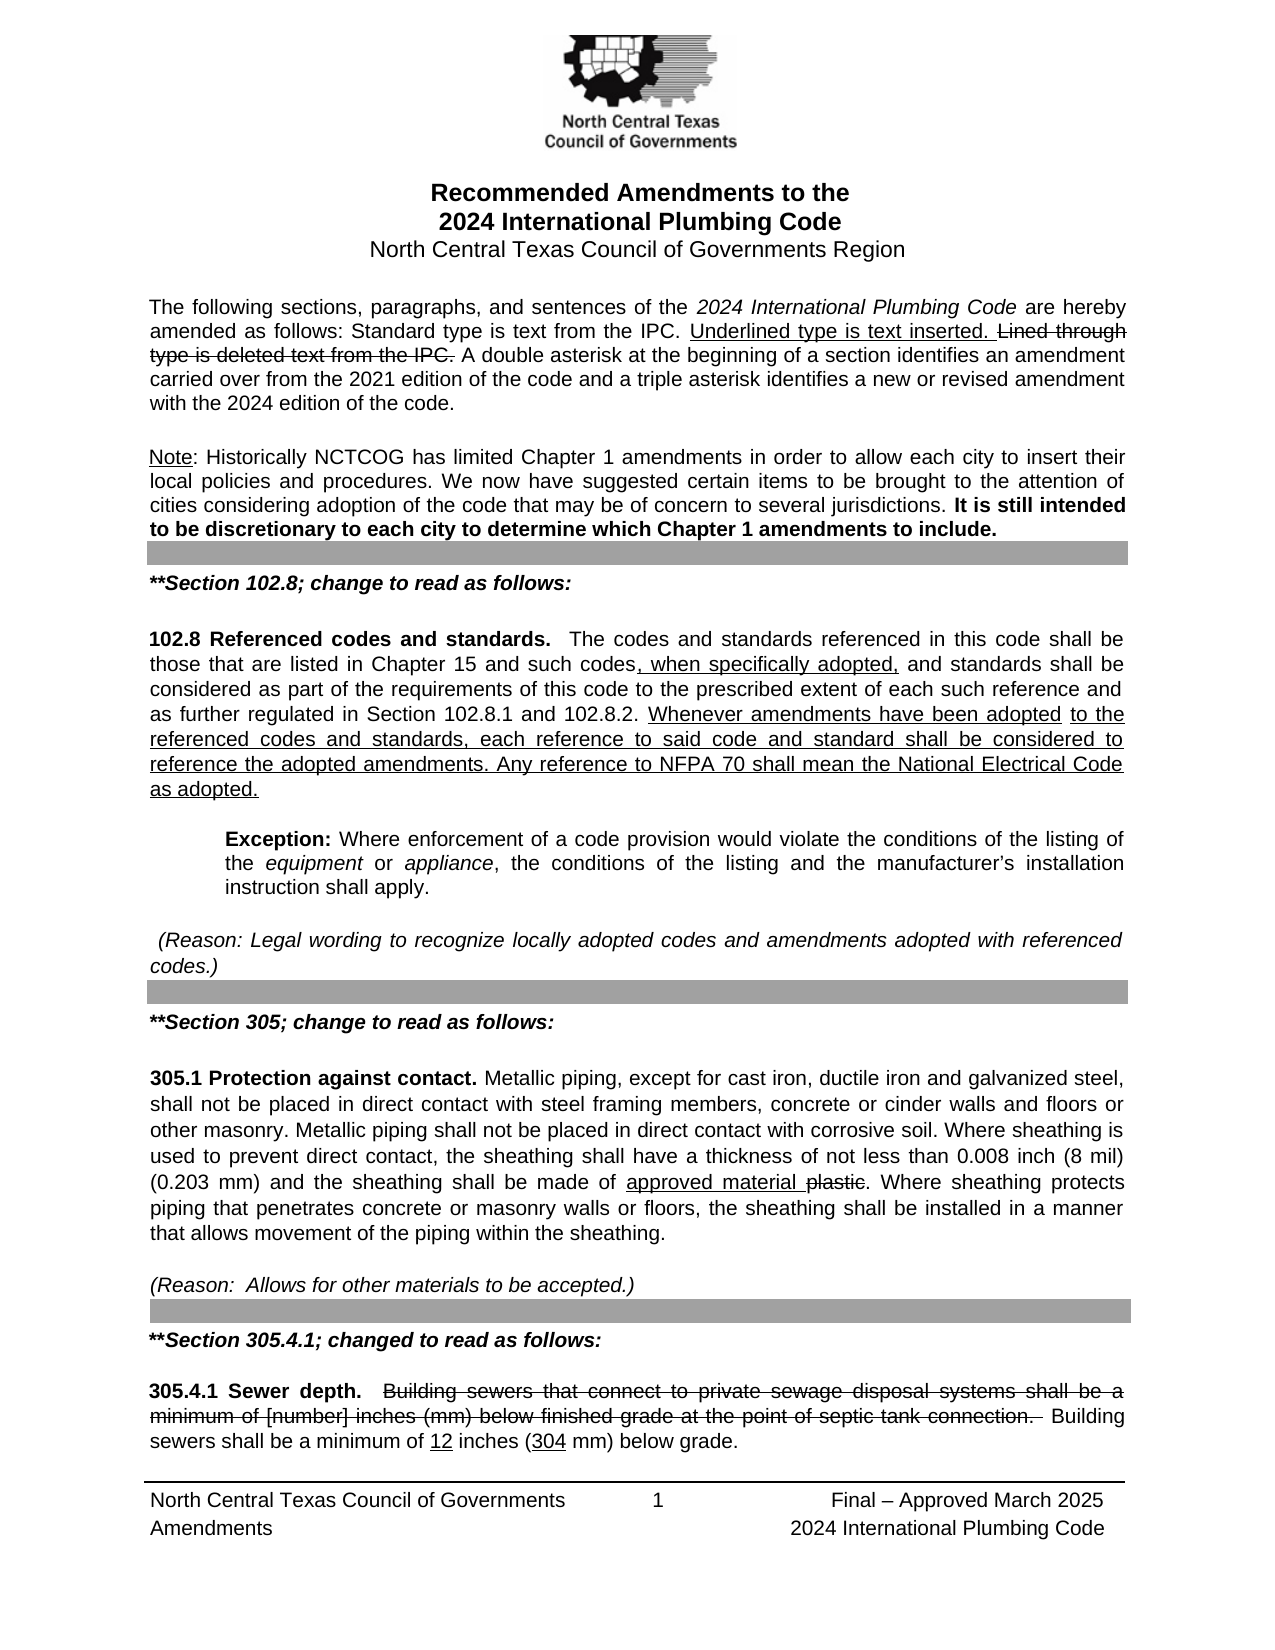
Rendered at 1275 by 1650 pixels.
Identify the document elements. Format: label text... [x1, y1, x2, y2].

text North Central Texas Council of Governments Region [150, 236, 1125, 262]
text 102.8 Referenced codes and standards. The codes and standards referenced in this code shall be those that are listed in Chapter 15 and such codes, when specifically adopted, and standards shall be considered as part of the requirements of this code to the prescribed extent of each such reference and as further regulated in Section 102.8.1 and 102.8.2. Whenever amendments have been adopted to the referenced codes and standards, each reference to said code and standard shall be considered to reference the adopted amendments. Any reference to NFPA 70 shall mean the National Electrical Code as adopted. [148, 627, 1124, 800]
text 2024 International Plumbing Code [363, 208, 917, 236]
text 305.1 Protection against contact. Metallic piping, except for cast iron, ductile iron and galvanized steel, shall not be placed in direct contact with steel framing members, concrete or cinder walls and floors or other masonry. Metallic piping shall not be placed in direct contact with corrosive soil. Where sheathing is used to prevent direct contact, the sheathing shall have a thickness of not less than 0.008 inch (8 mil) (0.203 mm) and the sheathing shall be made of approved material plastic. Where sheathing protects piping that penetrates concrete or masonry walls or floors, the sheathing shall be installed in a manner that allows movement of the piping within the sheathing. [150, 1066, 1125, 1245]
text Note: Historically NCTCOG has limited Chapter 1 amendments in order to allow each city to insert their local policies and procedures. We now have suggested certain items to be brought to the attention of cities considering adoption of the code that may be of concern to several jurisdictions. It is still intended to be discretionary to each city to determine which Chapter 1 amendments to include. [148, 445, 1126, 541]
text 305.4.1 Sewer depth. Building sewers that connect to private sewage disposal systems shall be a minimum of [number] inches (mm) below finished grade at the point of septic tank connection. Building sewers shall be a minimum of 12 inches (304 mm) below grade. [148, 1379, 1125, 1453]
text Exception: Where enforcement of a code provision would violate the conditions of the listing of the equipment or appliance, the conditions of the listing and the manufacturer’s installation instruction shall apply. [225, 827, 1125, 899]
text **Section 305; change to read as follows: [148, 1010, 1125, 1034]
text (Reason: Legal wording to recognize locally adopted codes and amendments adopted with referenced codes.) [150, 928, 1125, 978]
text Recommended Amendments to the [363, 179, 917, 208]
text The following sections, paragraphs, and sentences of the 2024 International Plumbing Code are hereby amended as follows: Standard type is text from the IPC. Underlined type is text inserted. Lined through type is deleted text from the IPC. A double asterisk at the beginning of a section identifies an amendment carried over from the 2021 edition of the code and a triple asterisk identifies a new or revised amendment with the 2024 edition of the code. [148, 295, 1126, 414]
text (Reason: Allows for other materials to be accepted.) [150, 1273, 1125, 1297]
text **Section 102.8; change to read as follows: [148, 571, 1125, 595]
picture [543, 35, 738, 151]
text **Section 305.4.1; changed to read as follows: [148, 1328, 1125, 1352]
